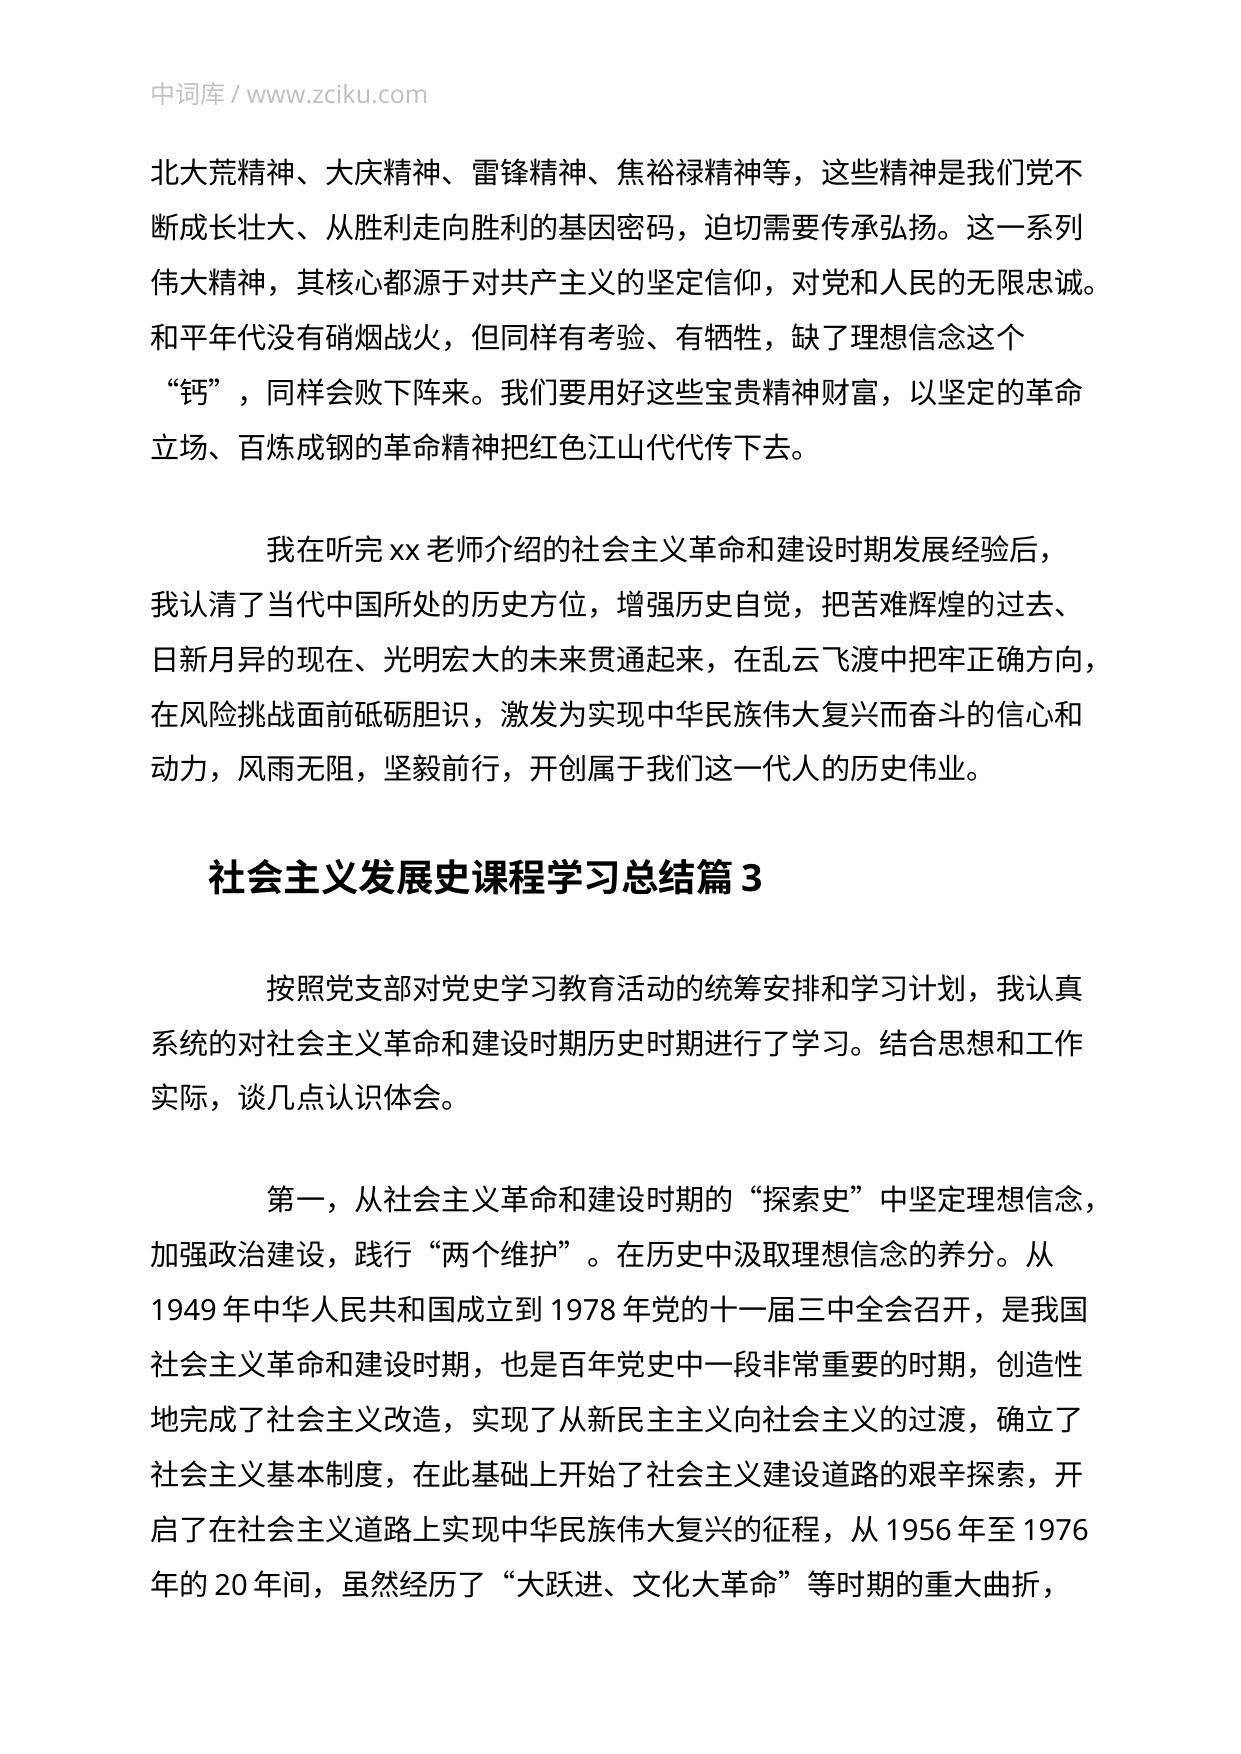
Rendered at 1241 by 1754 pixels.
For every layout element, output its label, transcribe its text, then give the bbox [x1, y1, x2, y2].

text 社会主义发展史课程学习总结篇3 [150, 848, 1090, 902]
text 我在听完xx老师介绍的社会主义革命和建设时期发展经验后，我认清了当代中国所处的历史方位，增强历史自觉，把苦难辉煌的过去、日新月异的现在、光明宏大的未来贯通起来，在乱云飞渡中把牢正确方向，在风险挑战面前砥砺胆识，激发为实现中华民族伟大复兴而奋斗的信心和动力，风雨无阻，坚毅前行，开创属于我们这一代人的历史伟业。 [150, 526, 1090, 788]
text 按照党支部对党史学习教育活动的统筹安排和学习计划，我认真系统的对社会主义革命和建设时期历史时期进行了学习。结合思想和工作实际，谈几点认识体会。 [150, 965, 1090, 1117]
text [150, 150, 1090, 467]
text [150, 1177, 1090, 1604]
